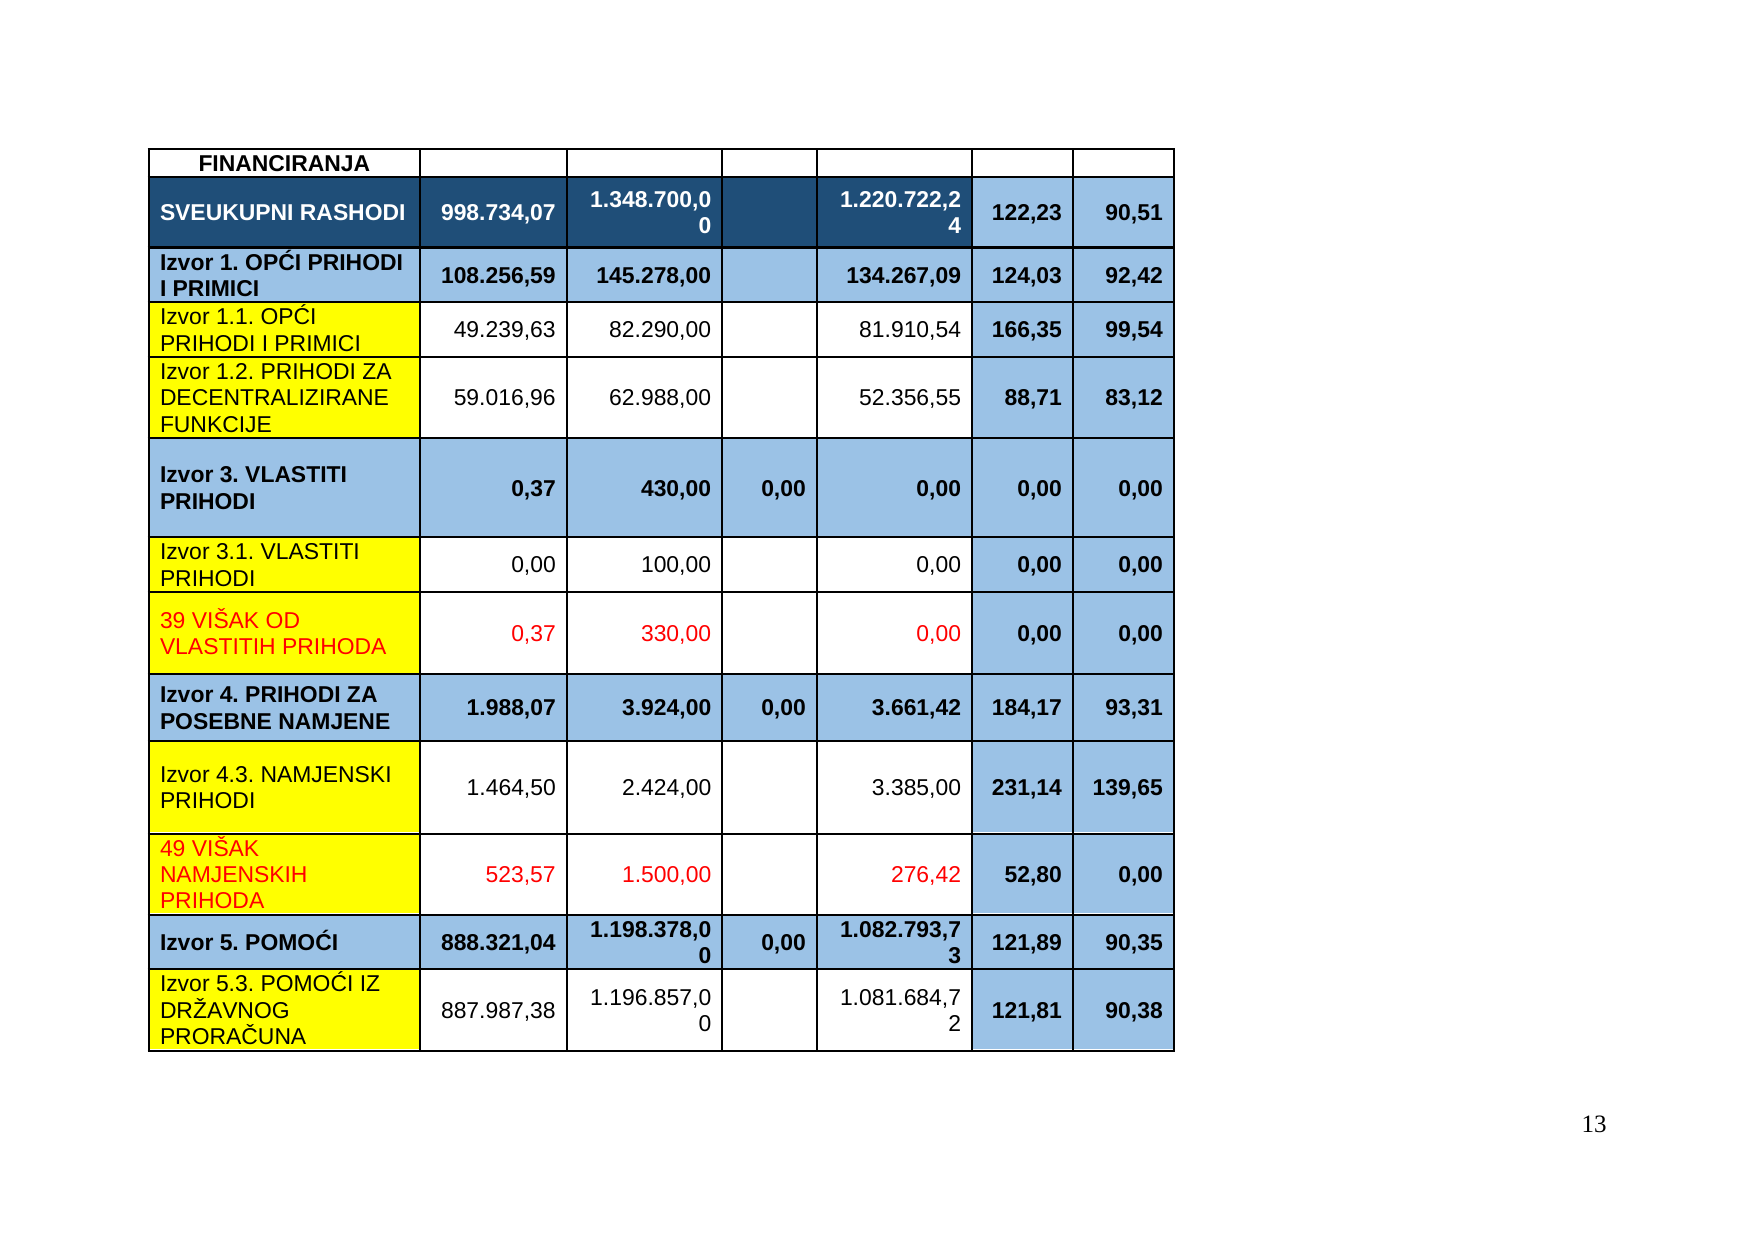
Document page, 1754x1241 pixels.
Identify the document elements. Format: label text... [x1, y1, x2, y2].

table_cell 1.500,00 [568, 835, 721, 913]
table_cell 1.082.793,73 [818, 916, 971, 968]
table_cell 3.661,42 [818, 675, 971, 740]
table_cell 231,14 [973, 742, 1072, 832]
table_cell [723, 593, 816, 673]
table_cell 330,00 [568, 593, 721, 673]
table_cell 62.988,00 [568, 358, 721, 437]
table_cell 59.016,96 [421, 358, 566, 437]
table_cell 99,54 [1074, 303, 1173, 356]
table_cell 122,23 [973, 178, 1072, 246]
table_cell 83,12 [1074, 358, 1173, 437]
table_cell Izvor 3. VLASTITI PRIHODI [150, 439, 419, 536]
table_cell 81.910,54 [818, 303, 971, 356]
table_cell 184,17 [973, 675, 1072, 740]
table_cell 100,00 [568, 538, 721, 591]
table_cell 998.734,07 [421, 178, 566, 246]
table_cell 124,03 [973, 249, 1072, 301]
table_cell SVEUKUPNI RASHODI [150, 178, 419, 246]
table_cell [723, 970, 816, 1049]
table_cell 0,00 [973, 538, 1072, 591]
table_cell 0,37 [421, 439, 566, 536]
table_cell [723, 358, 816, 437]
table_cell [723, 178, 816, 246]
table_cell 2 [568, 150, 721, 176]
table_cell 52.356,55 [818, 358, 971, 437]
table_cell Izvor 4.3. NAMJENSKI PRIHODI [150, 742, 419, 832]
table_cell 3.385,00 [818, 742, 971, 832]
table_cell 0,00 [973, 439, 1072, 536]
table_cell Izvor 5.3. POMOĆI IZ DRŽAVNOG PRORAČUNA [150, 970, 419, 1049]
table_cell 523,57 [421, 835, 566, 913]
table_cell 5 [973, 150, 1072, 176]
table_cell 0,00 [723, 675, 816, 740]
table_cell 888.321,04 [421, 916, 566, 968]
table_cell 52,80 [973, 835, 1072, 913]
table_cell 93,31 [1074, 675, 1173, 740]
table_cell 3.924,00 [568, 675, 721, 740]
table_cell [723, 835, 816, 913]
table_cell Izvor 5. POMOĆI [150, 916, 419, 968]
table_cell 92,42 [1074, 249, 1173, 301]
table_cell 4 [818, 150, 971, 176]
table_cell [723, 538, 816, 591]
table_cell 0,00 [421, 538, 566, 591]
table_cell 1.081.684,72 [818, 970, 971, 1049]
table_cell 1.220.722,24 [818, 178, 971, 246]
table_cell 276,42 [818, 835, 971, 913]
table_cell Izvor 3.1. VLASTITI PRIHODI [150, 538, 419, 591]
table_cell 2.424,00 [568, 742, 721, 832]
table_cell 6 [1074, 150, 1173, 176]
table_cell 88,71 [973, 358, 1072, 437]
table_cell 1.196.857,00 [568, 970, 721, 1049]
table_cell 90,35 [1074, 916, 1173, 968]
table_cell 1.988,07 [421, 675, 566, 740]
table_cell 0,00 [1074, 593, 1173, 673]
table_cell Izvor 1.2. PRIHODI ZA DECENTRALIZIRANE FUNKCIJE [150, 358, 419, 437]
table_cell 90,38 [1074, 970, 1173, 1049]
table_cell 134.267,09 [818, 249, 971, 301]
table_cell 887.987,38 [421, 970, 566, 1049]
table_cell 1.348.700,00 [568, 178, 721, 246]
table_cell 82.290,00 [568, 303, 721, 356]
table_cell 121,89 [973, 916, 1072, 968]
table_cell Izvor 1.1. OPĆI PRIHODI I PRIMICI [150, 303, 419, 356]
table_cell 0,00 [818, 439, 971, 536]
table_cell 0,00 [1074, 439, 1173, 536]
table_cell 0,37 [421, 593, 566, 673]
table_cell 49.239,63 [421, 303, 566, 356]
table_cell 1.198.378,00 [568, 916, 721, 968]
table_cell 121,81 [973, 970, 1072, 1049]
table_cell 108.256,59 [421, 249, 566, 301]
table_cell Izvor 4. PRIHODI ZA POSEBNE NAMJENE [150, 675, 419, 740]
table_cell 0,00 [1074, 538, 1173, 591]
table_cell 1 [421, 150, 566, 176]
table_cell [150, 150, 419, 176]
table_cell Izvor 1. OPĆI PRIHODI I PRIMICI [150, 249, 419, 301]
table_cell 49 VIŠAK NAMJENSKIH PRIHODA [150, 835, 419, 913]
table_cell 166,35 [973, 303, 1072, 356]
table_cell [723, 742, 816, 832]
table_cell 139,65 [1074, 742, 1173, 832]
table_cell 145.278,00 [568, 249, 721, 301]
table_cell 0,00 [723, 439, 816, 536]
table_cell 0,00 [973, 593, 1072, 673]
table_cell 1.464,50 [421, 742, 566, 832]
table_cell 430,00 [568, 439, 721, 536]
table_cell 90,51 [1074, 178, 1173, 246]
table_cell 0,00 [723, 916, 816, 968]
table_cell 0,00 [1074, 835, 1173, 913]
table_cell 3 [723, 150, 816, 176]
table_cell 0,00 [818, 593, 971, 673]
table_cell [723, 249, 816, 301]
table_cell 0,00 [818, 538, 971, 591]
table_cell 39 VIŠAK OD VLASTITIH PRIHODA [150, 593, 419, 673]
table_cell [723, 303, 816, 356]
